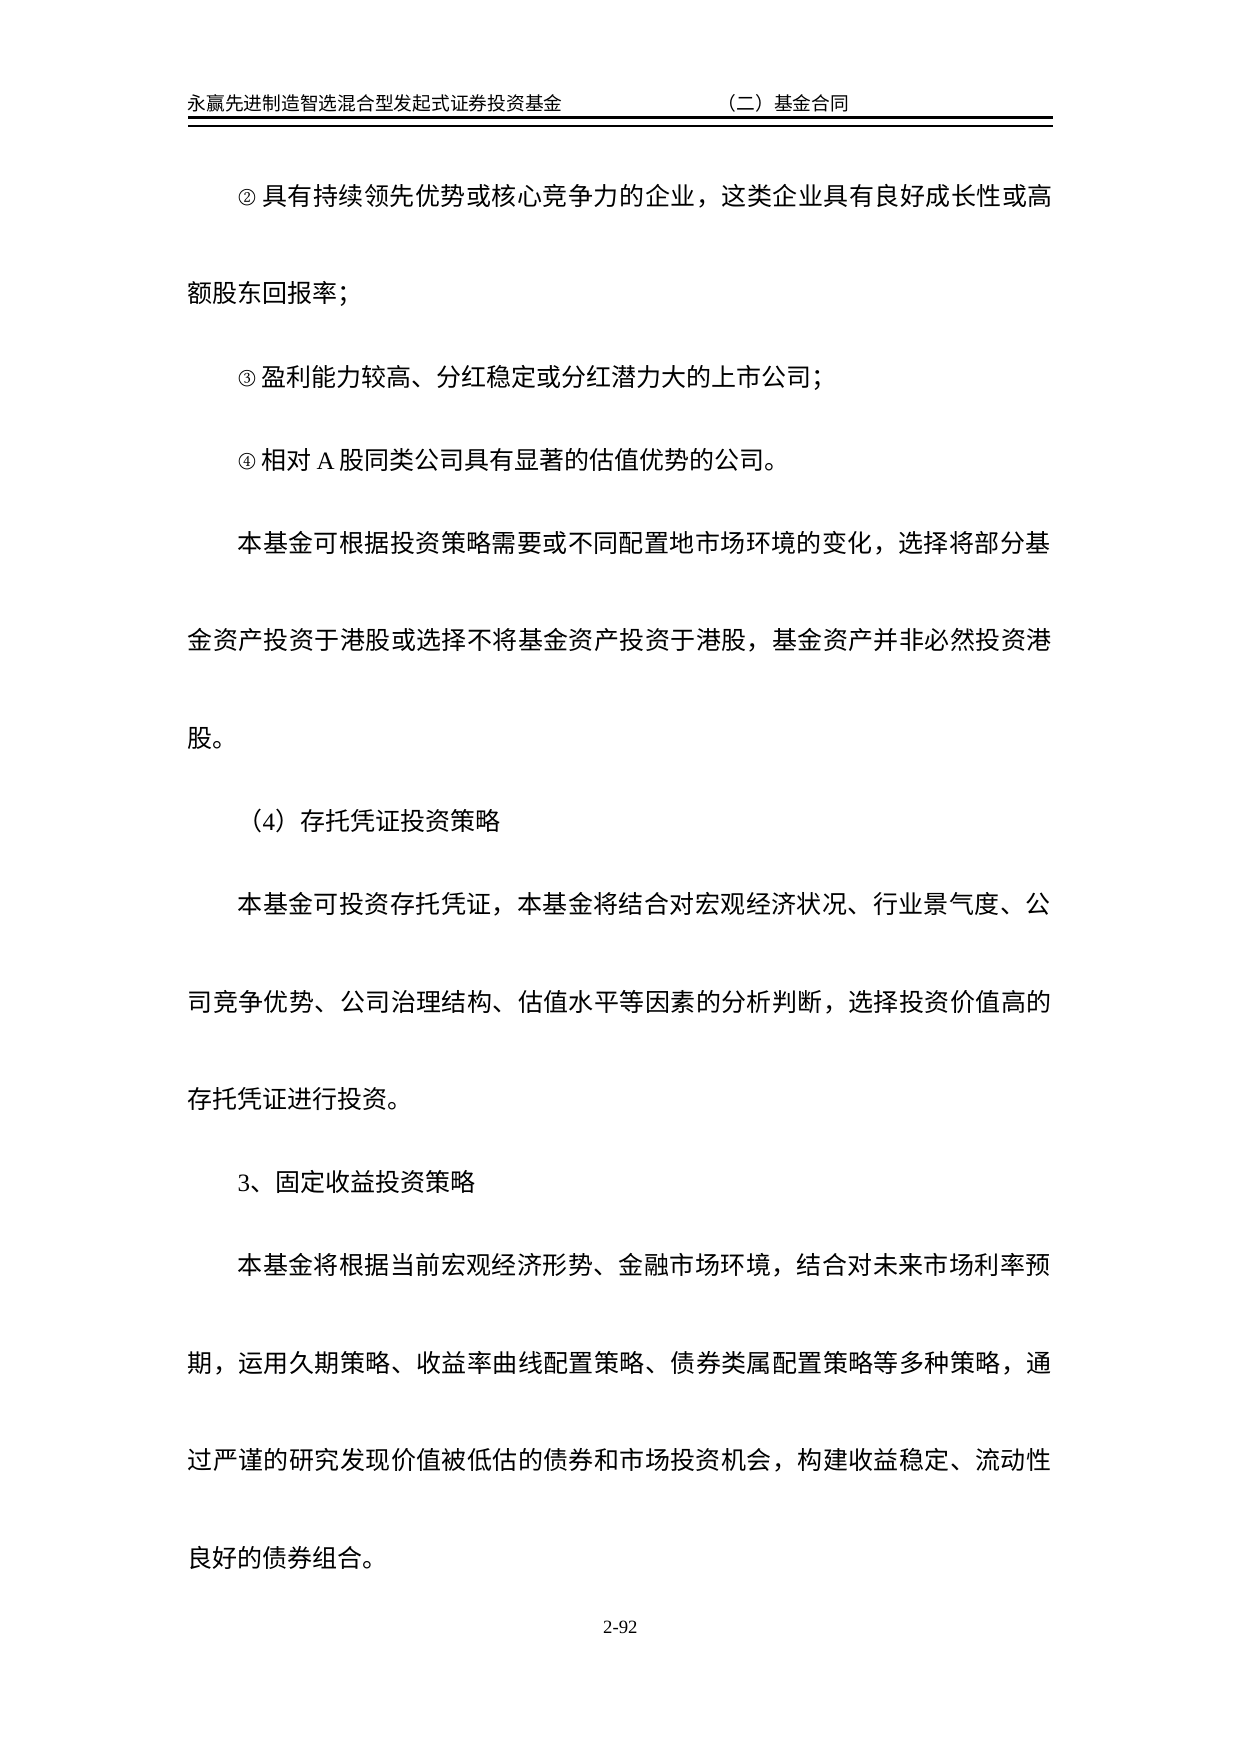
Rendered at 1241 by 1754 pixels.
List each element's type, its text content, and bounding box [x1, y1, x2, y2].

text 3、固定收益投资策略 [187, 1148, 1053, 1213]
text 本基金将根据当前宏观经济形势、金融市场环境，结合对未来市场利率预期，运用久期策略、收益率曲线配置策略、债券类属配置策略等多种策略，通过严谨的研究发现价值被低估的债券和市场投资机会，构建收益稳定、流动性良好的债券组合。 [187, 1231, 1053, 1589]
text 本基金可投资存托凭证，本基金将结合对宏观经济状况、行业景气度、公司竞争优势、公司治理结构、估值水平等因素的分析判断，选择投资价值高的存托凭证进行投资。 [187, 870, 1053, 1130]
text ③盈利能力较高、分红稳定或分红潜力大的上市公司； [187, 343, 1053, 408]
text （4）存托凭证投资策略 [187, 787, 1053, 852]
text 本基金可根据投资策略需要或不同配置地市场环境的变化，选择将部分基金资产投资于港股或选择不将基金资产投资于港股，基金资产并非必然投资港股。 [187, 509, 1053, 769]
text ④相对A股同类公司具有显著的估值优势的公司。 [187, 426, 1053, 491]
text ②具有持续领先优势或核心竞争力的企业，这类企业具有良好成长性或高额股东回报率； [187, 162, 1053, 324]
